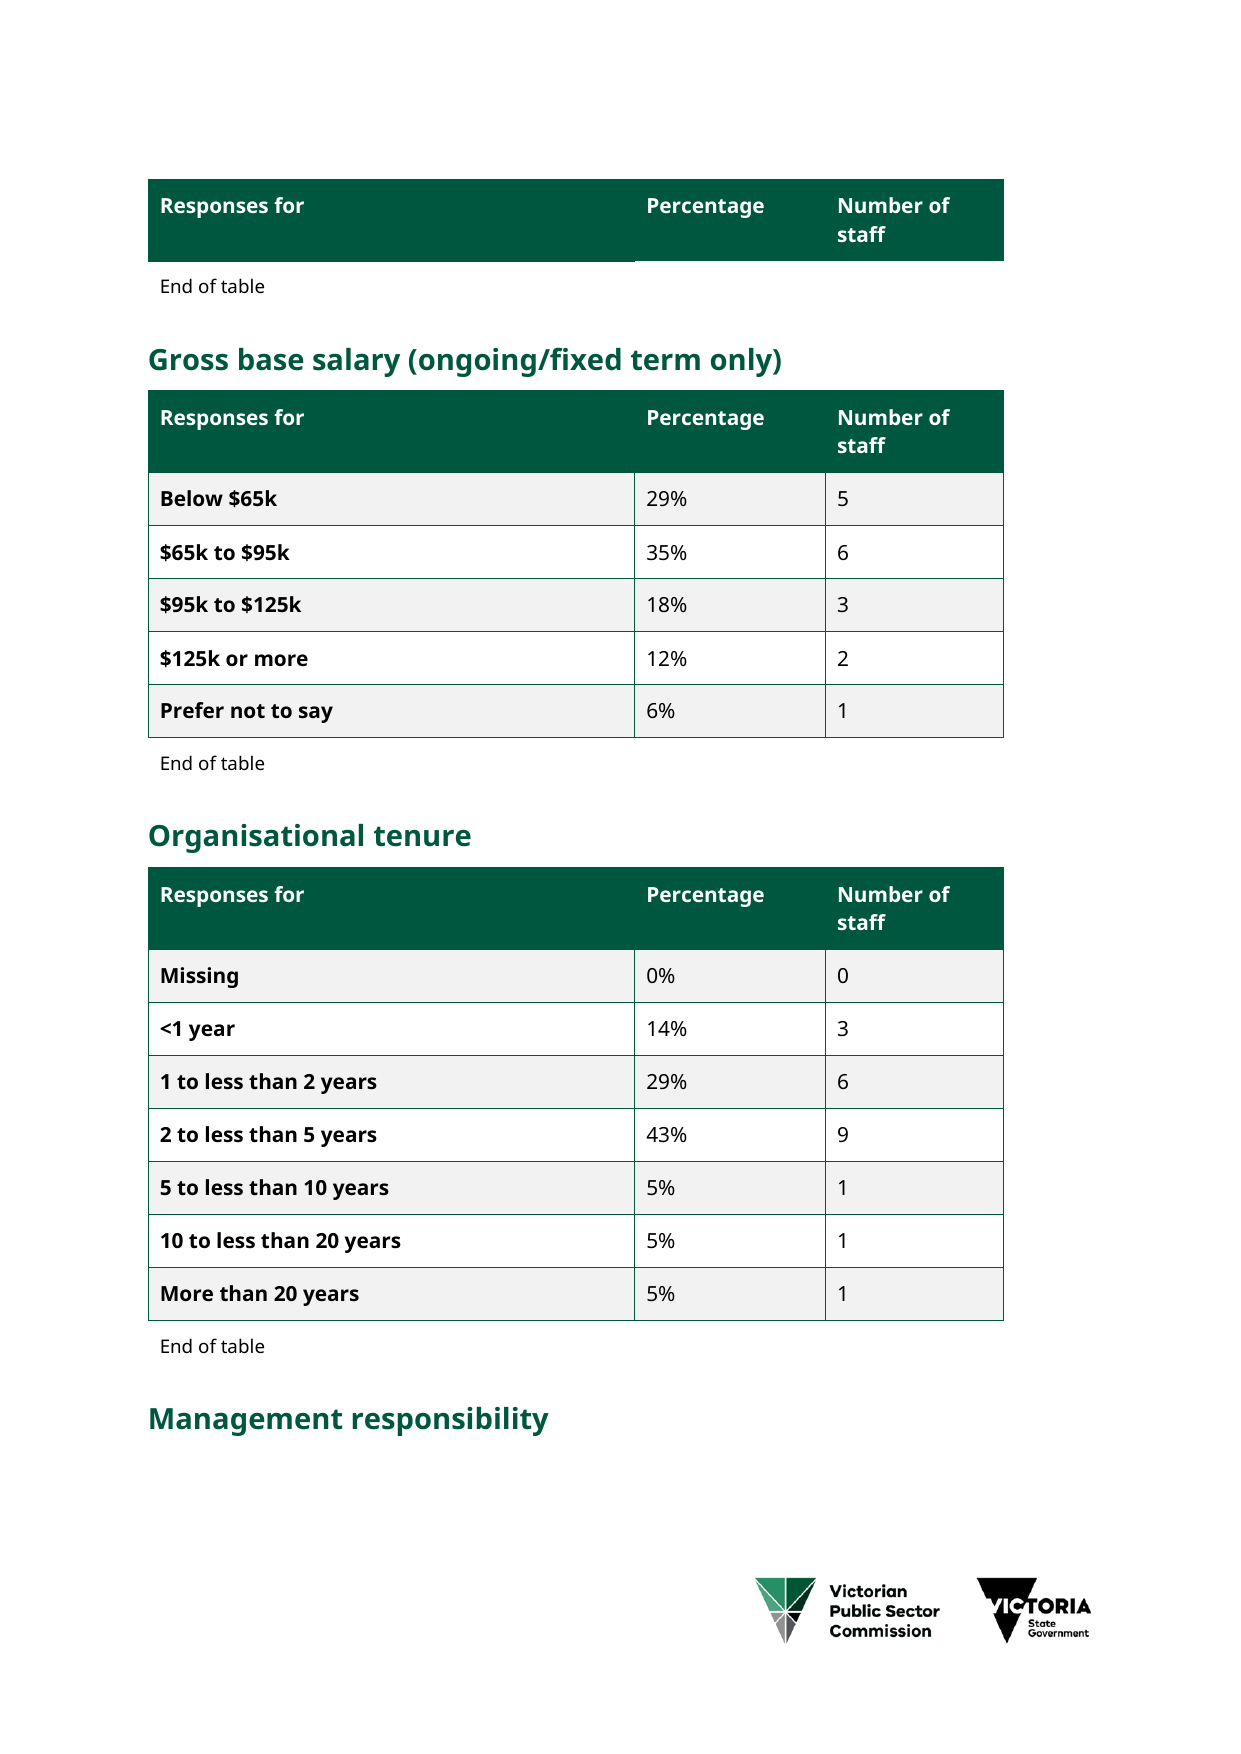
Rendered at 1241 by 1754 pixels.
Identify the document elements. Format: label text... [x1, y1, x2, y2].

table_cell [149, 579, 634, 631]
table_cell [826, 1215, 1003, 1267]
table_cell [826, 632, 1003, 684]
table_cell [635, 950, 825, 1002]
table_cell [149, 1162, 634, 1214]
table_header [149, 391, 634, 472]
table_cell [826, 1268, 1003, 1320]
subtitle Gross base salary (ongoing/fixed term only) [148, 339, 1092, 378]
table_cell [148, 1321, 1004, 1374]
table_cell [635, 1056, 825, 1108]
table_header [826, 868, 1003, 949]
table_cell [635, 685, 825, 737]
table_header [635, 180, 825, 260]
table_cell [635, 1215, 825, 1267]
subtitle Management responsibility [148, 1399, 1092, 1438]
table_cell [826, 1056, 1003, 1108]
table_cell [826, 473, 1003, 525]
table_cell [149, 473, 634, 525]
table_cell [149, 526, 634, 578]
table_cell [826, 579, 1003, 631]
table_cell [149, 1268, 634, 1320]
picture [754, 1577, 1093, 1645]
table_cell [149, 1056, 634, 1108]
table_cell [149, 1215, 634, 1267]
subtitle Organisational tenure [148, 816, 1092, 855]
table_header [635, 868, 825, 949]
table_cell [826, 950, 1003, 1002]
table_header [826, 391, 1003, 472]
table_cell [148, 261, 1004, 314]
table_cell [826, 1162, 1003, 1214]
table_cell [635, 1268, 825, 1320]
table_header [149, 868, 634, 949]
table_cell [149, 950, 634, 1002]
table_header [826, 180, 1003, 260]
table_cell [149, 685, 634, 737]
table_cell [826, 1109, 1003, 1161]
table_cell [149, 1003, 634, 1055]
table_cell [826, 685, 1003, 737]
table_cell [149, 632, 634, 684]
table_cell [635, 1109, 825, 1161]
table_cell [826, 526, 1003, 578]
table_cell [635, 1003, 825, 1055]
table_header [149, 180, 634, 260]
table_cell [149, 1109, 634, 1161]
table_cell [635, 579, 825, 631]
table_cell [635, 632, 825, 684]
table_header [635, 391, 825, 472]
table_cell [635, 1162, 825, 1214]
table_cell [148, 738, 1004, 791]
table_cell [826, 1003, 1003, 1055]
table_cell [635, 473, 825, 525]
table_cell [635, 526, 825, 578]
